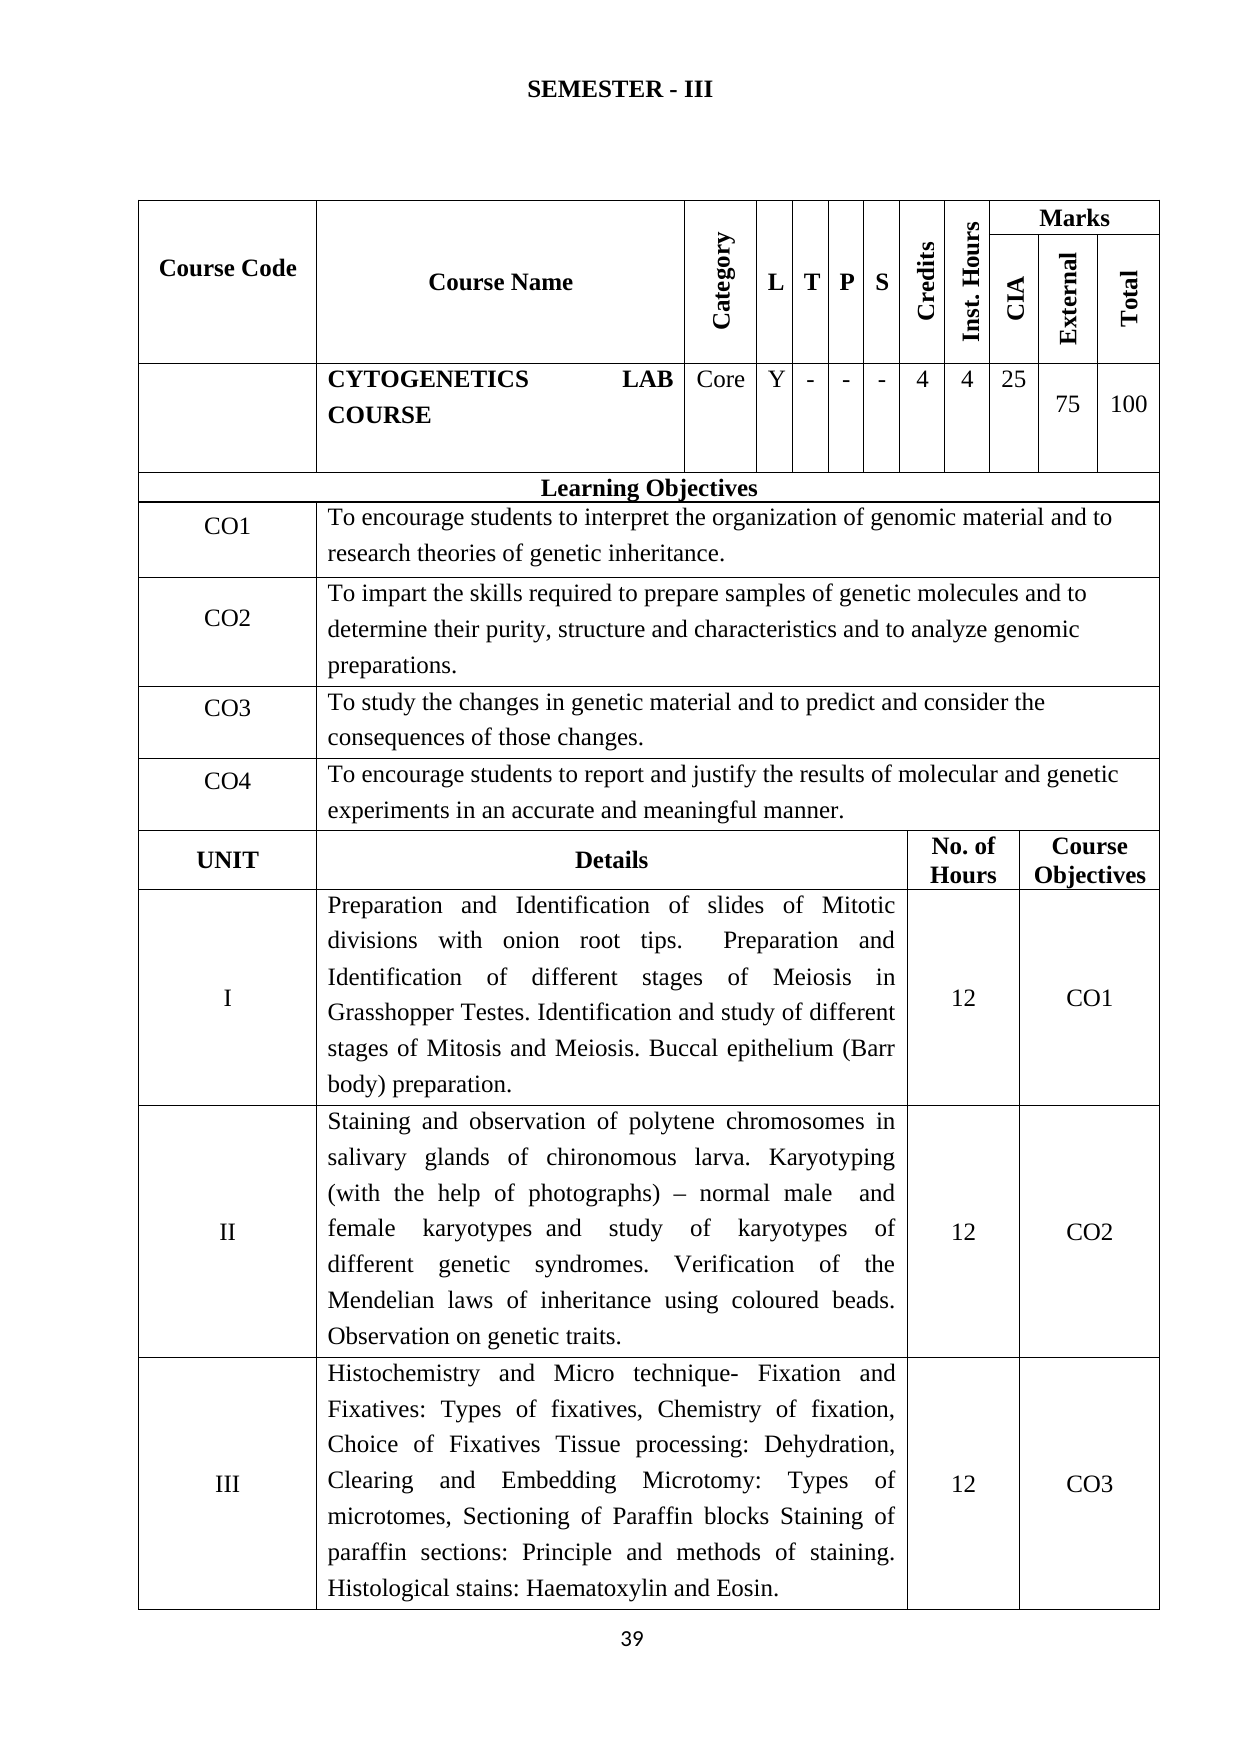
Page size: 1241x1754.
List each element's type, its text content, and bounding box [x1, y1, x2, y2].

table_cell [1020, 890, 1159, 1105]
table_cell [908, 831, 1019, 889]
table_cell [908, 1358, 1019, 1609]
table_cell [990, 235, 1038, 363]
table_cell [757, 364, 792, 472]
text SEMESTER - III [150, 74, 1090, 103]
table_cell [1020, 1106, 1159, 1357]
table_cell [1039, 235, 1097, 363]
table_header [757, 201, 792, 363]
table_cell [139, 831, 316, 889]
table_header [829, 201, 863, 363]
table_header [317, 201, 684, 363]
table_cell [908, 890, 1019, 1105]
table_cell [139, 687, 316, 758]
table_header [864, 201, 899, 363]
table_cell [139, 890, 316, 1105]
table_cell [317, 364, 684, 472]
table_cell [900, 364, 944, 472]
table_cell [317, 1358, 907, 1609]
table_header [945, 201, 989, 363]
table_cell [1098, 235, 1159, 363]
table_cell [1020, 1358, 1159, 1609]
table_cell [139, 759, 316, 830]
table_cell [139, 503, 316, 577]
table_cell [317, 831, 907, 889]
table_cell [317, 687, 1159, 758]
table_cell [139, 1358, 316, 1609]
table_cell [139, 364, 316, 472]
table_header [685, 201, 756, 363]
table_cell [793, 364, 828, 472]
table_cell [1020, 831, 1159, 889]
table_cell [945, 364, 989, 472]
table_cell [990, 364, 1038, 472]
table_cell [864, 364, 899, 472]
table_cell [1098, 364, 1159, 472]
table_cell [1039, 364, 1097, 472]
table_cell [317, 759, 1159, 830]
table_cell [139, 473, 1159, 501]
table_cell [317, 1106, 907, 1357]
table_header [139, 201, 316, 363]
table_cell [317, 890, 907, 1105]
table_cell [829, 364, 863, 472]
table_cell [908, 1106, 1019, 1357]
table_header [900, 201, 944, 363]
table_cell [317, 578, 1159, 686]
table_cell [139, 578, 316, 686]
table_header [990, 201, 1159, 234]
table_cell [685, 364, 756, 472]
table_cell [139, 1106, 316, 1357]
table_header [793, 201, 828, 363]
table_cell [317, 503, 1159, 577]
